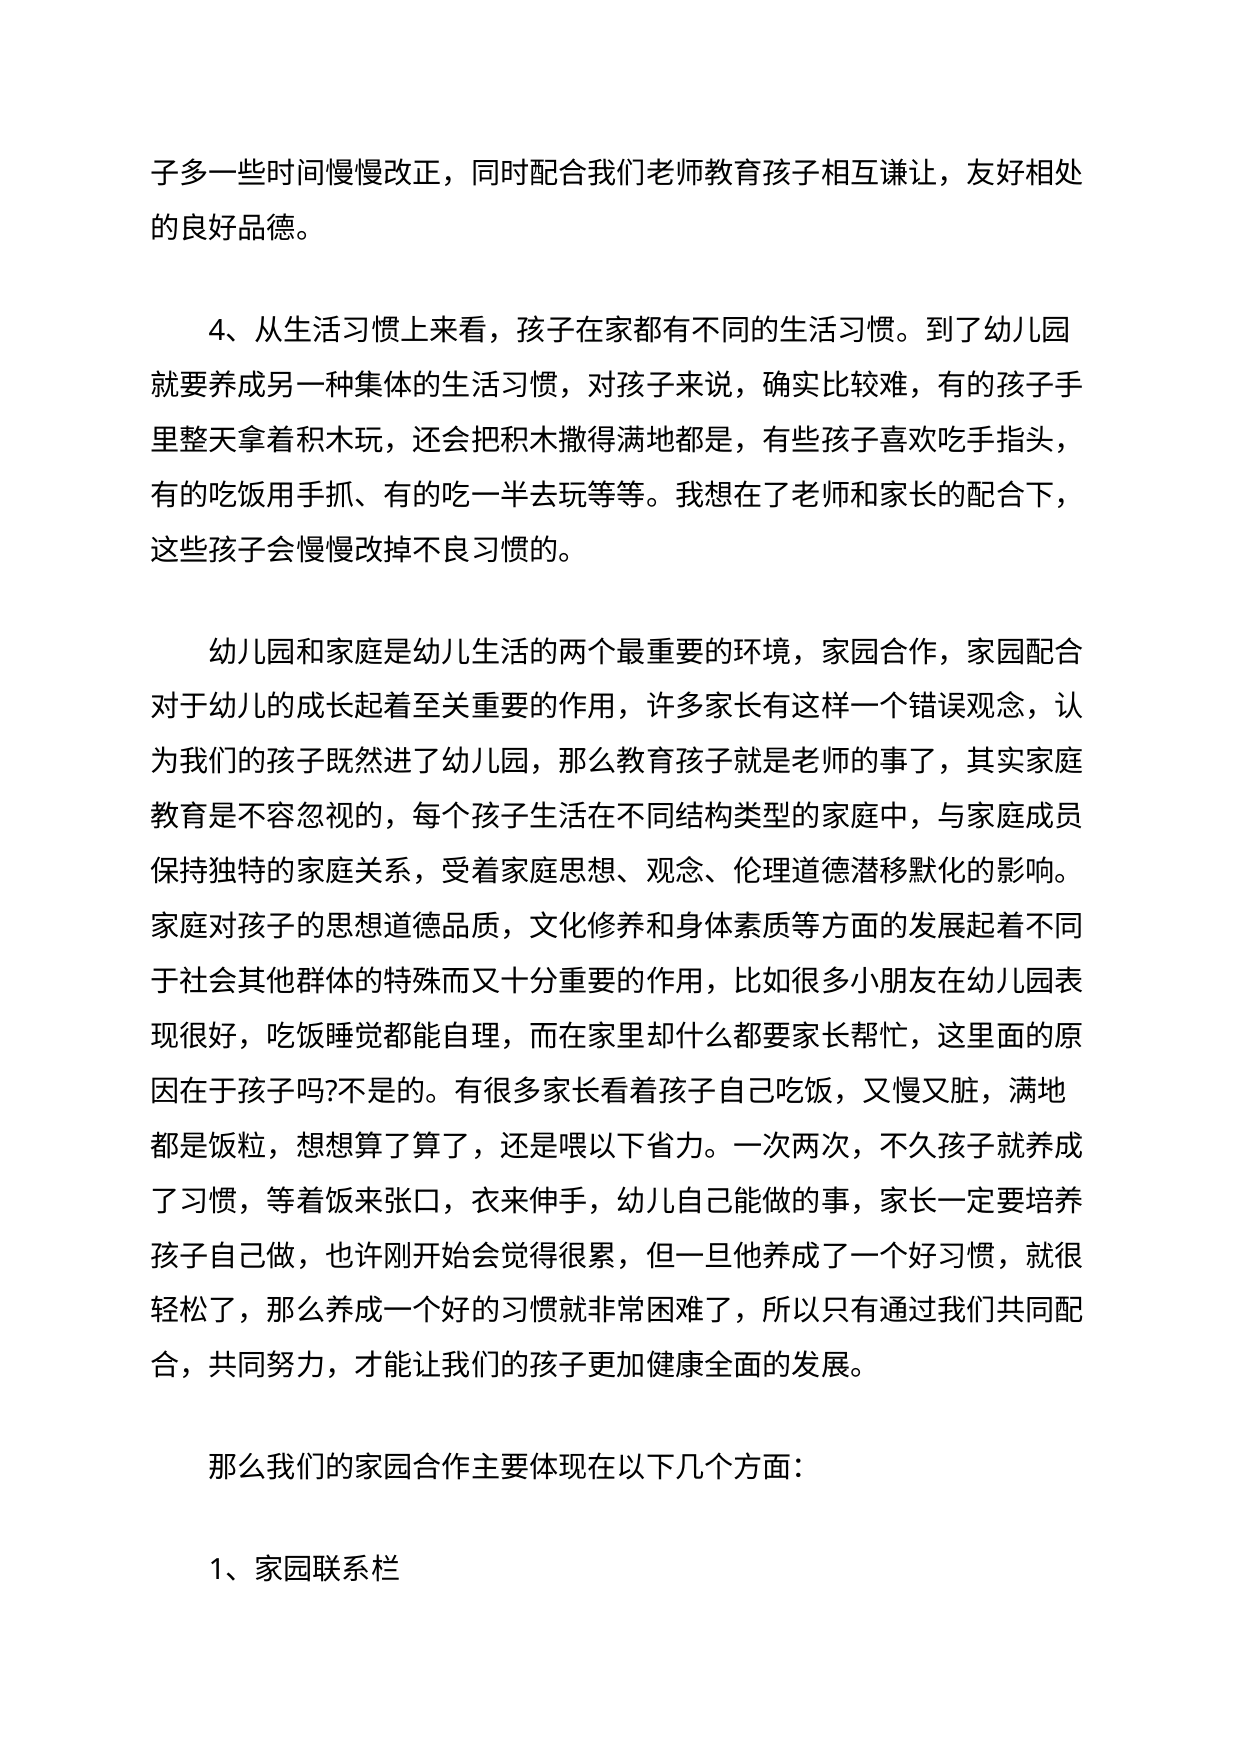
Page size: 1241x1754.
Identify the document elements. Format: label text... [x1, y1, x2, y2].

text 4、从生活习惯上来看，孩子在家都有不同的生活习惯。到了幼儿园就要养成另一种集体的生活习惯，对孩子来说，确实比较难，有的孩子手里整天拿着积木玩，还会把积木撒得满地都是，有些孩子喜欢吃手指头，有的吃饭用手抓、有的吃一半去玩等等。我想在了老师和家长的配合下，这些孩子会慢慢改掉不良习惯的。 [150, 307, 1090, 569]
text 幼儿园和家庭是幼儿生活的两个最重要的环境，家园合作，家园配合对于幼儿的成长起着至关重要的作用，许多家长有这样一个错误观念，认为我们的孩子既然进了幼儿园，那么教育孩子就是老师的事了，其实家庭教育是不容忽视的，每个孩子生活在不同结构类型的家庭中，与家庭成员保持独特的家庭关系，受着家庭思想、观念、伦理道德潜移默化的影响。家庭对孩子的思想道德品质，文化修养和身体素质等方面的发展起着不同于社会其他群体的特殊而又十分重要的作用，比如很多小朋友在幼儿园表现很好，吃饭睡觉都能自理，而在家里却什么都要家长帮忙，这里面的原因在于孩子吗?不是的。有很多家长看着孩子自己吃饭，又慢又脏，满地都是饭粒，想想算了算了，还是喂以下省力。一次两次，不久孩子就养成了习惯，等着饭来张口，衣来伸手，幼儿自己能做的事，家长一定要培养孩子自己做，也许刚开始会觉得很累，但一旦他养成了一个好习惯，就很轻松了，那么养成一个好的习惯就非常困难了，所以只有通过我们共同配合，共同努力，才能让我们的孩子更加健康全面的发展。 [150, 628, 1090, 1384]
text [150, 150, 1090, 247]
text 那么我们的家园合作主要体现在以下几个方面： [150, 1444, 1090, 1486]
text 1、家园联系栏 [150, 1545, 1090, 1588]
